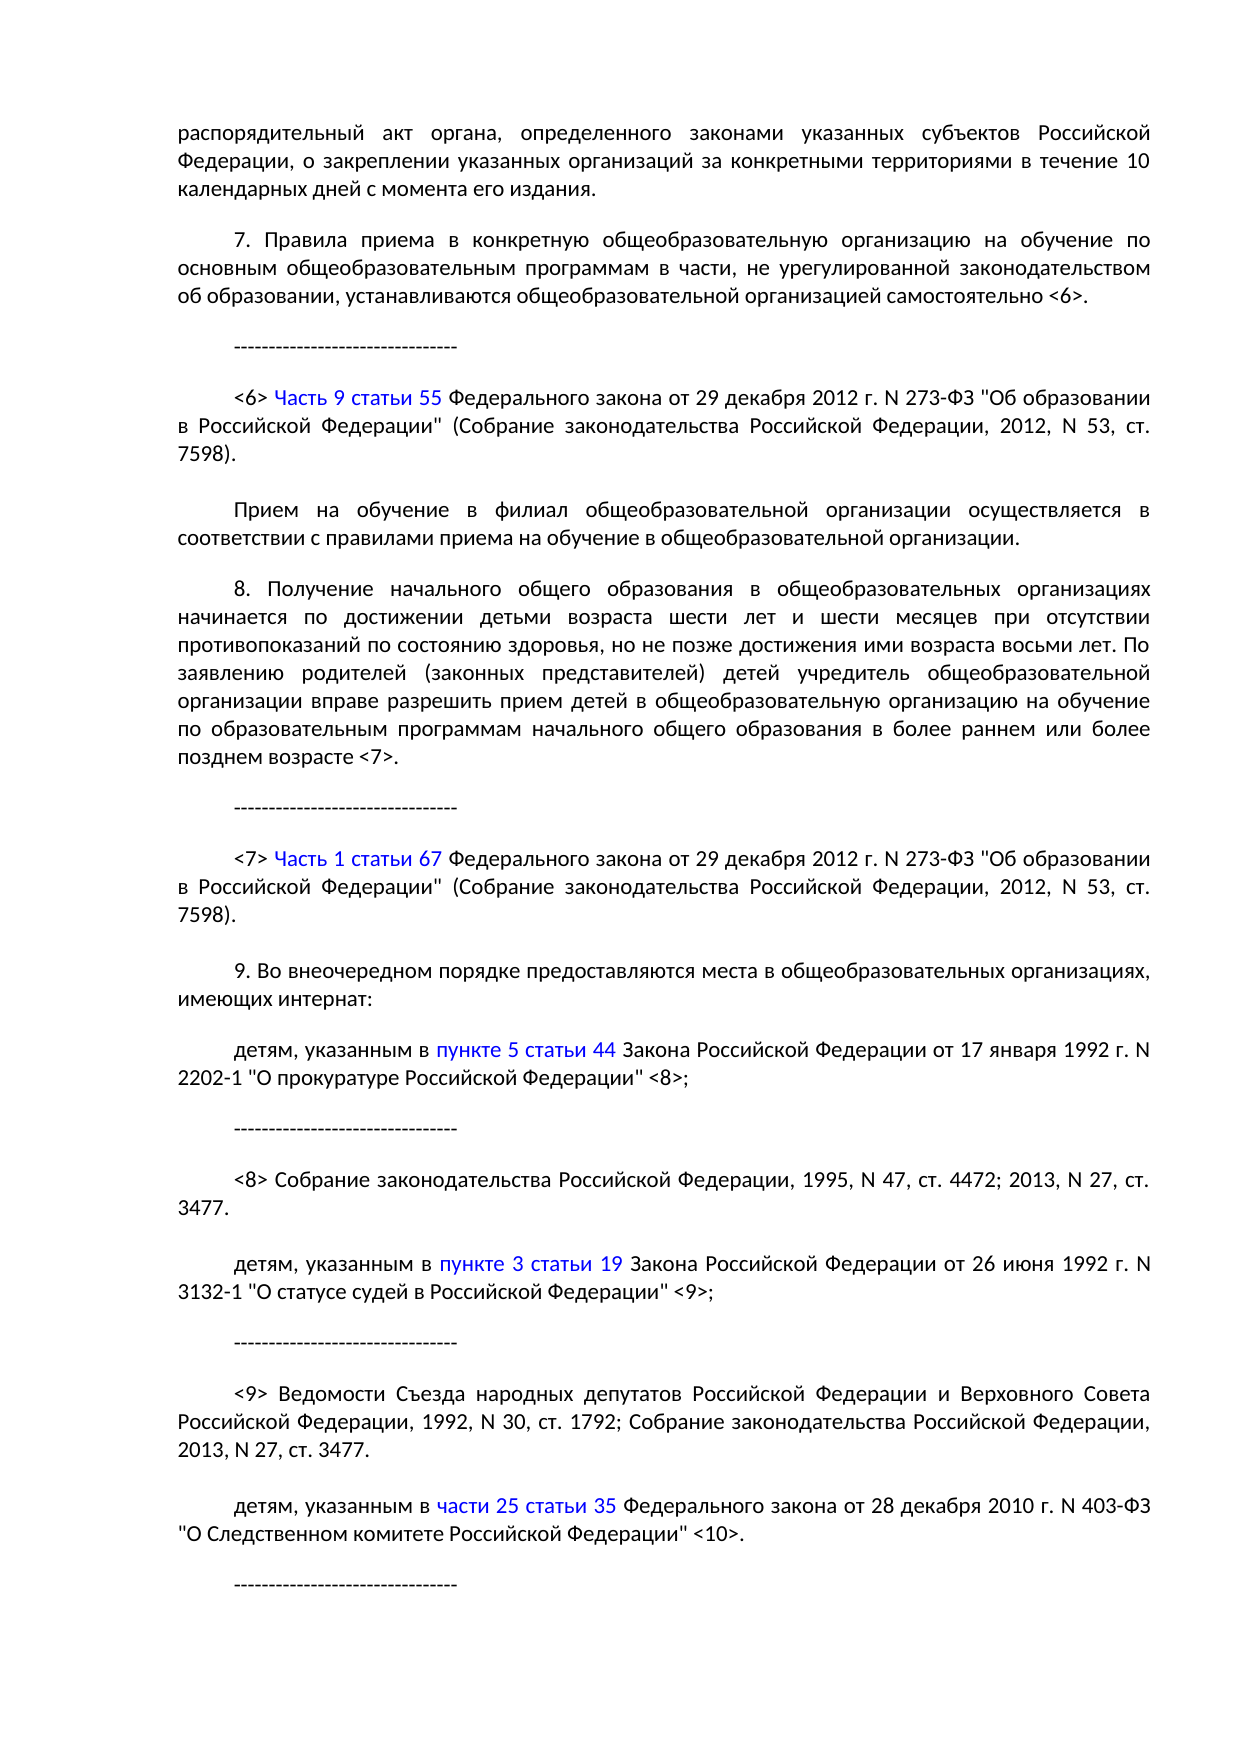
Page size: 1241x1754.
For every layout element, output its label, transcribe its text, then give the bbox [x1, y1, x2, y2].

text <7> Часть 1 статьи 67 Федерального закона от 29 декабря 2012 г. N 273-ФЗ "Об образовании в Российской Федерации" (Собрание законодательства Российской Федерации, 2012, N 53, ст. 7598). [177, 844, 1152, 928]
text -------------------------------- [177, 793, 1152, 821]
text 8. Получение начального общего образования в общеобразовательных организациях начинается по достижении детьми возраста шести лет и шести месяцев при отсутствии противопоказаний по состоянию здоровья, но не позже достижения ими возраста восьми лет. По заявлению родителей (законных представителей) детей учредитель общеобразовательной организации вправе разрешить прием детей в общеобразовательную организацию на обучение по образовательным программам начального общего образования в более раннем или более позднем возрасте <7>. [177, 574, 1152, 770]
text <8> Собрание законодательства Российской Федерации, 1995, N 47, ст. 4472; 2013, N 27, ст. 3477. [177, 1165, 1152, 1221]
text детям, указанным в пункте 5 статьи 44 Закона Российской Федерации от 17 января 1992 г. N 2202-1 "О прокуратуре Российской Федерации" <8>; [177, 1035, 1152, 1091]
text -------------------------------- [177, 1114, 1152, 1142]
text <9> Ведомости Съезда народных депутатов Российской Федерации и Верховного Совета Российской Федерации, 1992, N 30, ст. 1792; Собрание законодательства Российской Федерации, 2013, N 27, ст. 3477. [177, 1379, 1152, 1463]
text -------------------------------- [177, 1328, 1152, 1356]
text <6> Часть 9 статьи 55 Федерального закона от 29 декабря 2012 г. N 273-ФЗ "Об образовании в Российской Федерации" (Собрание законодательства Российской Федерации, 2012, N 53, ст. 7598). [177, 383, 1152, 467]
text 7. Правила приема в конкретную общеобразовательную организацию на обучение по основным общеобразовательным программам в части, не урегулированной законодательством об образовании, устанавливаются общеобразовательной организацией самостоятельно <6>. [177, 225, 1152, 309]
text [177, 118, 1152, 202]
text Прием на обучение в филиал общеобразовательной организации осуществляется в соответствии с правилами приема на обучение в общеобразовательной организации. [177, 495, 1152, 551]
text -------------------------------- [177, 332, 1152, 360]
text -------------------------------- [177, 1570, 1152, 1598]
text детям, указанным в пункте 3 статьи 19 Закона Российской Федерации от 26 июня 1992 г. N 3132-1 "О статусе судей в Российской Федерации" <9>; [177, 1249, 1152, 1305]
text 9. Во внеочередном порядке предоставляются места в общеобразовательных организациях, имеющих интернат: [177, 956, 1152, 1012]
text детям, указанным в части 25 статьи 35 Федерального закона от 28 декабря 2010 г. N 403-ФЗ "О Следственном комитете Российской Федерации" <10>. [177, 1491, 1152, 1547]
